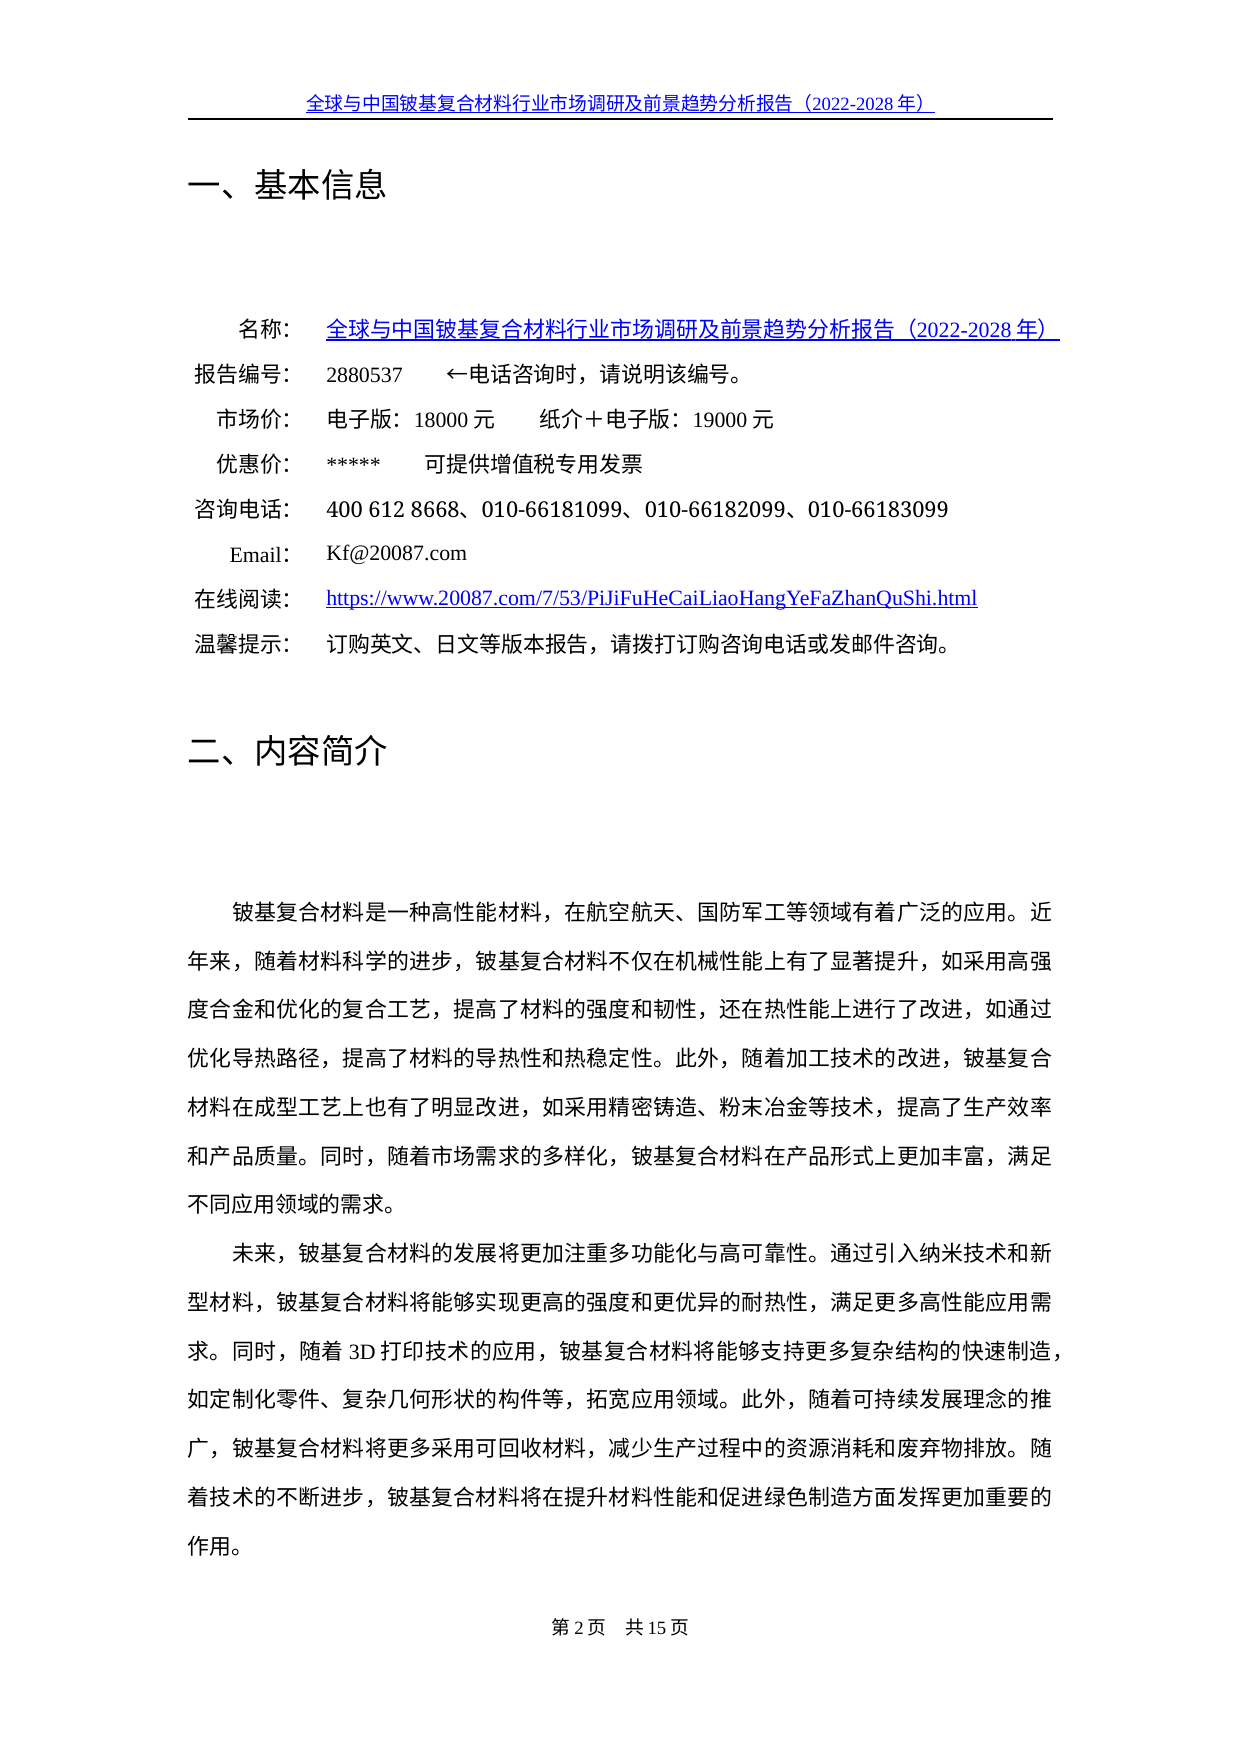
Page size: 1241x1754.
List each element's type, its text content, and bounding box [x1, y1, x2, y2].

table_cell 市场价： [167, 402, 315, 447]
table_cell Kf@20087.com [315, 537, 1073, 582]
table_cell [315, 582, 1073, 627]
title 二、内容简介 [187, 717, 1053, 782]
title 一、基本信息 [187, 150, 1053, 215]
table_cell 2880537 ←电话咨询时，请说明该编号。 [315, 357, 1073, 402]
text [187, 894, 1053, 1561]
table_cell 报告编号： [167, 357, 315, 402]
table_cell Email： [167, 537, 315, 582]
table_cell 400 612 8668、010-66181099、010-66182099、010-66183099 [315, 492, 1073, 537]
table_cell 温馨提示： [167, 627, 315, 672]
table_header 名称： [167, 312, 315, 357]
table_cell 在线阅读： [167, 582, 315, 627]
table_cell 优惠价： [167, 447, 315, 492]
table_cell 咨询电话： [167, 492, 315, 537]
table_cell ***** 可提供增值税专用发票 [315, 447, 1073, 492]
table_cell 电子版：18000 元 纸介＋电子版：19000 元 [315, 402, 1073, 447]
table_header 全球与中国铍基复合材料行业市场调研及前景趋势分析报告（2022-2028年） [315, 312, 1073, 357]
table_cell 订购英文、日文等版本报告，请拨打订购咨询电话或发邮件咨询。 [315, 627, 1073, 672]
